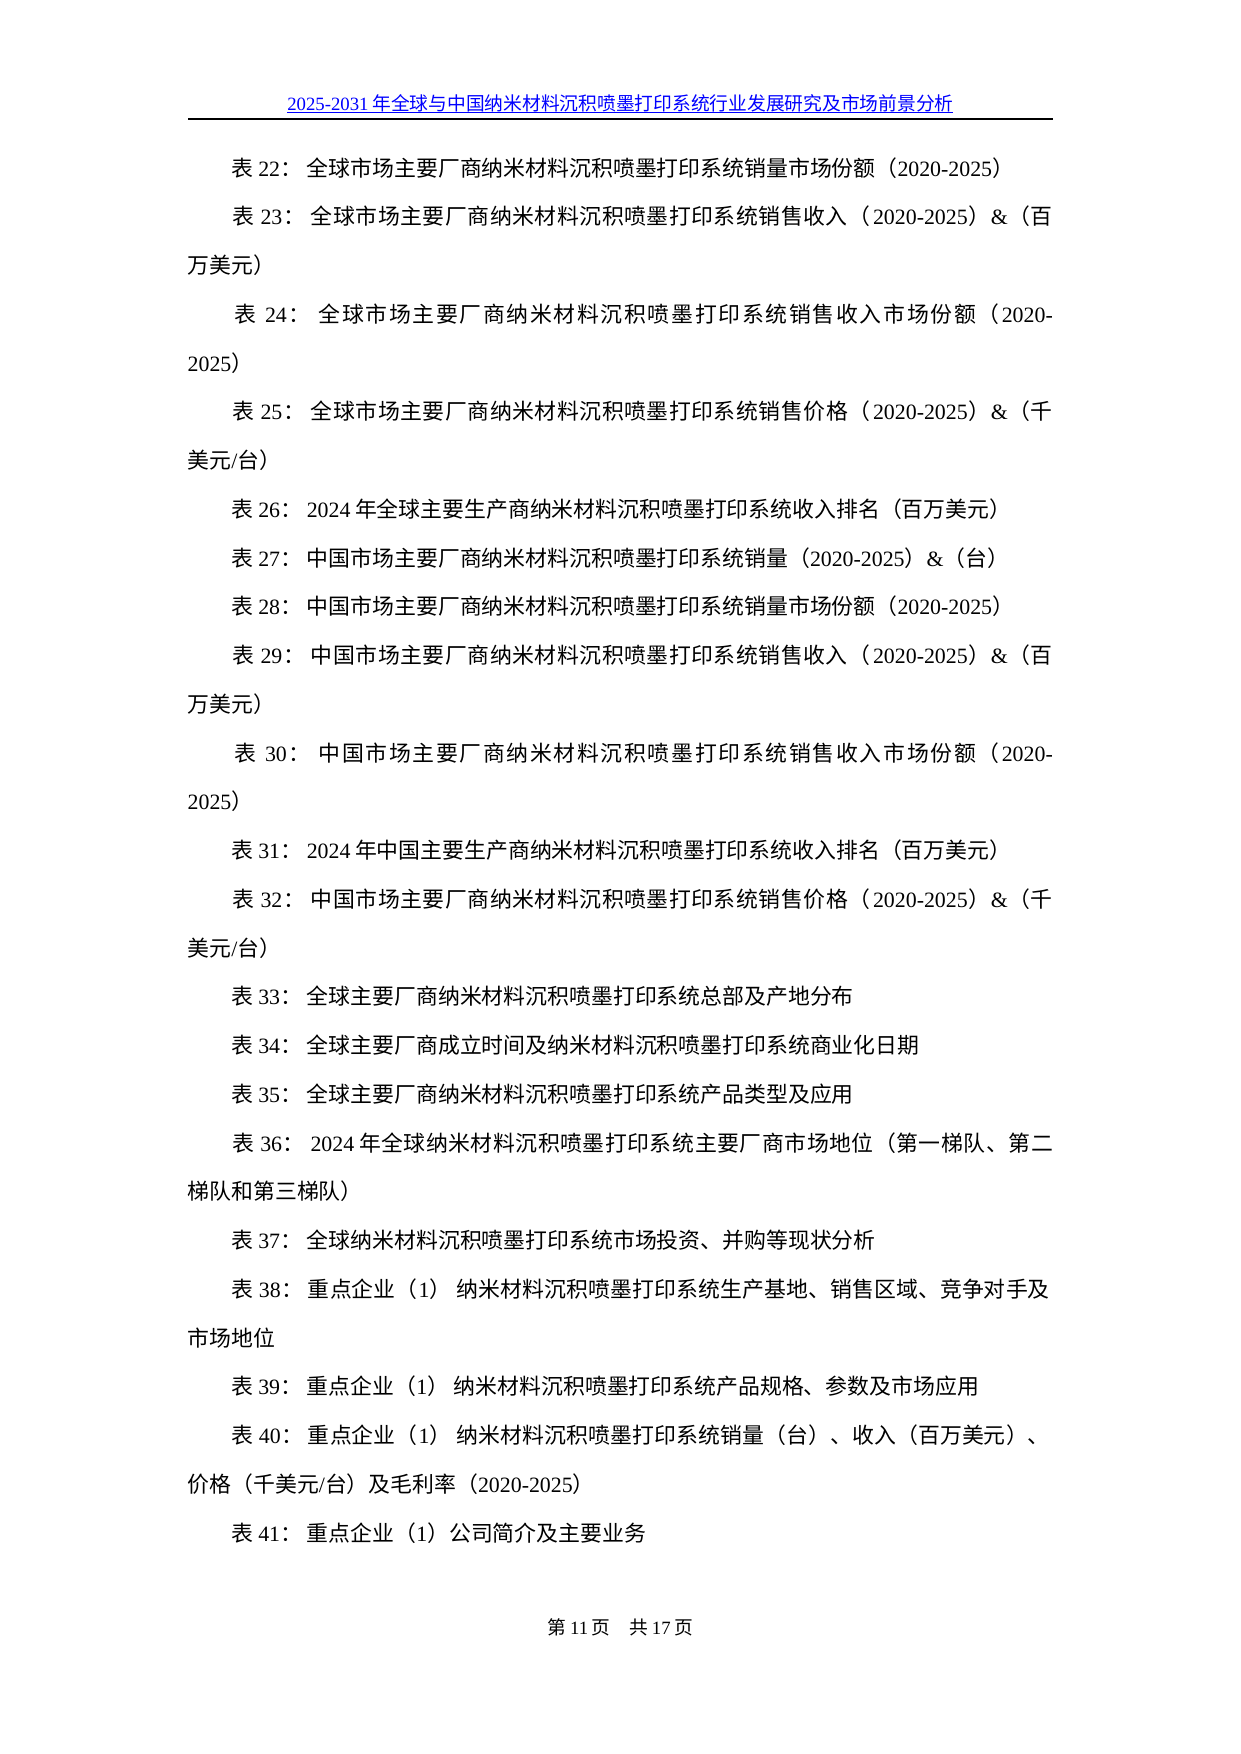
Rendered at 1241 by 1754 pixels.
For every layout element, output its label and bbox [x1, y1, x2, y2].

text [187, 150, 1053, 1548]
